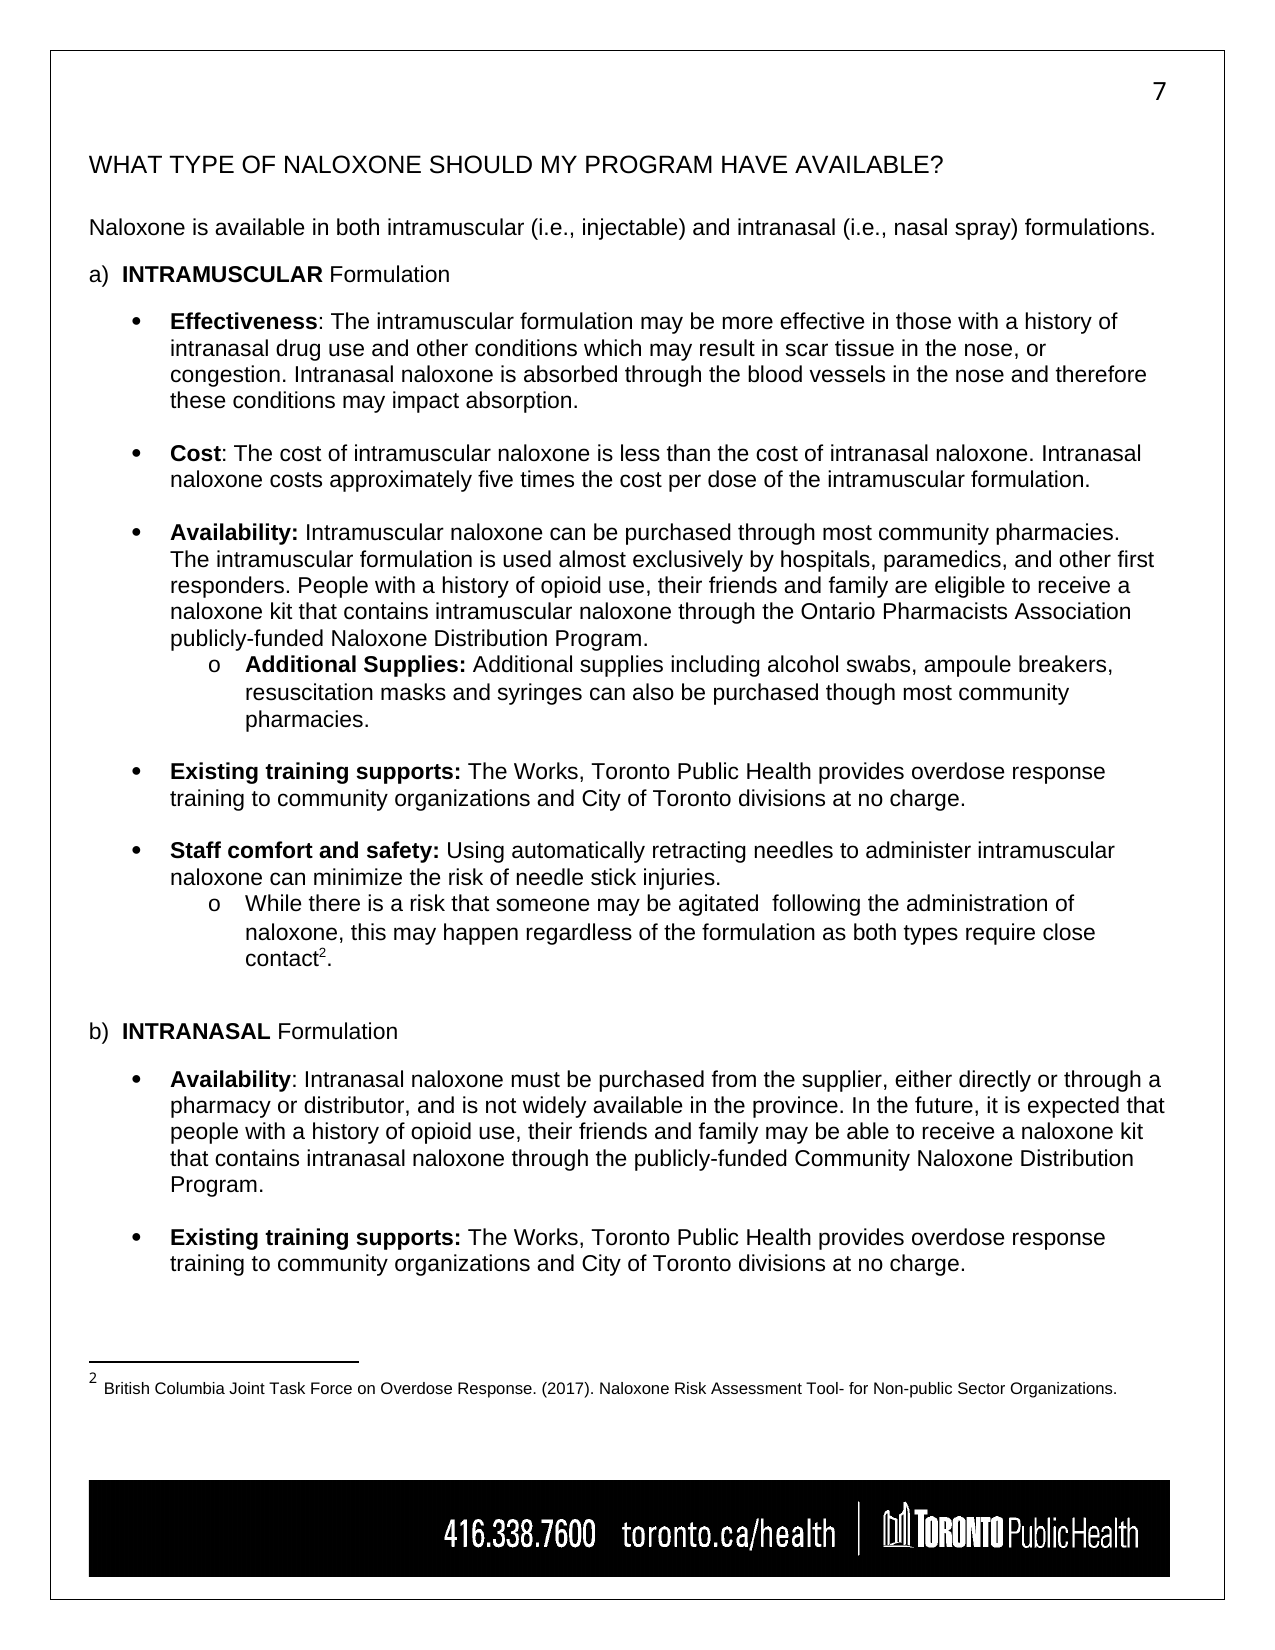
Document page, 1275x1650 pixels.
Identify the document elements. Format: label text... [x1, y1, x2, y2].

text WHAT TYPE OF NALOXONE SHOULD MY PROGRAM HAVE AVAILABLE? [89, 150, 1166, 179]
list Availability: Intranasal naloxone must be purchased from the supplier, either directly or through a pharmacy or distributor, and is not widely available in the province. In the future, it is expected that people with a history of opioid use, their friends and family may be able to receive a naloxone kit that contains intranasal naloxone through the publicly-funded Community Naloxone Distribution Program. [132, 1066, 1166, 1197]
text b) INTRANASAL Formulation [89, 1018, 1166, 1045]
list Cost: The cost of intramuscular naloxone is less than the cost of intranasal naloxone. Intranasal naloxone costs approximately five times the cost per dose of the intramuscular formulation. [132, 440, 1166, 493]
list Existing training supports: The Works, Toronto Public Health provides overdose response training to community organizations and City of Toronto divisions at no charge. [132, 1224, 1166, 1276]
list Effectiveness: The intramuscular formulation may be more effective in those with a history of intranasal drug use and other conditions which may result in scar tissue in the nose, or congestion. Intranasal naloxone is absorbed through the blood vessels in the nose and therefore these conditions may impact absorption. [132, 308, 1166, 414]
text a) INTRAMUSCULAR Formulation [89, 261, 1166, 287]
picture [88, 1480, 1170, 1577]
text Naloxone is available in both intramuscular (i.e., injectable) and intranasal (i.e., nasal spray) formulations. [89, 214, 1166, 240]
list Existing training supports: The Works, Toronto Public Health provides overdose response training to community organizations and City of Toronto divisions at no charge. [132, 758, 1166, 811]
list While there is a risk that someone may be agitated following the administration of naloxone, this may happen regardless of the formulation as both types require close contact. [207, 890, 1166, 971]
list Availability: Intramuscular naloxone can be purchased through most community pharmacies. The intramuscular formulation is used almost exclusively by hospitals, paramedics, and other first responders. People with a history of opioid use, their friends and family are eligible to receive a naloxone kit that contains intramuscular naloxone through the Ontario Pharmacists Association publicly-funded Naloxone Distribution Program. [132, 519, 1166, 651]
list Additional Supplies: Additional supplies including alcohol swabs, ampoule breakers, resuscitation masks and syringes can also be purchased though most community pharmacies. [207, 651, 1166, 732]
list Staff comfort and safety: Using automatically retracting needles to administer intramuscular naloxone can minimize the risk of needle stick injuries. [132, 837, 1166, 890]
